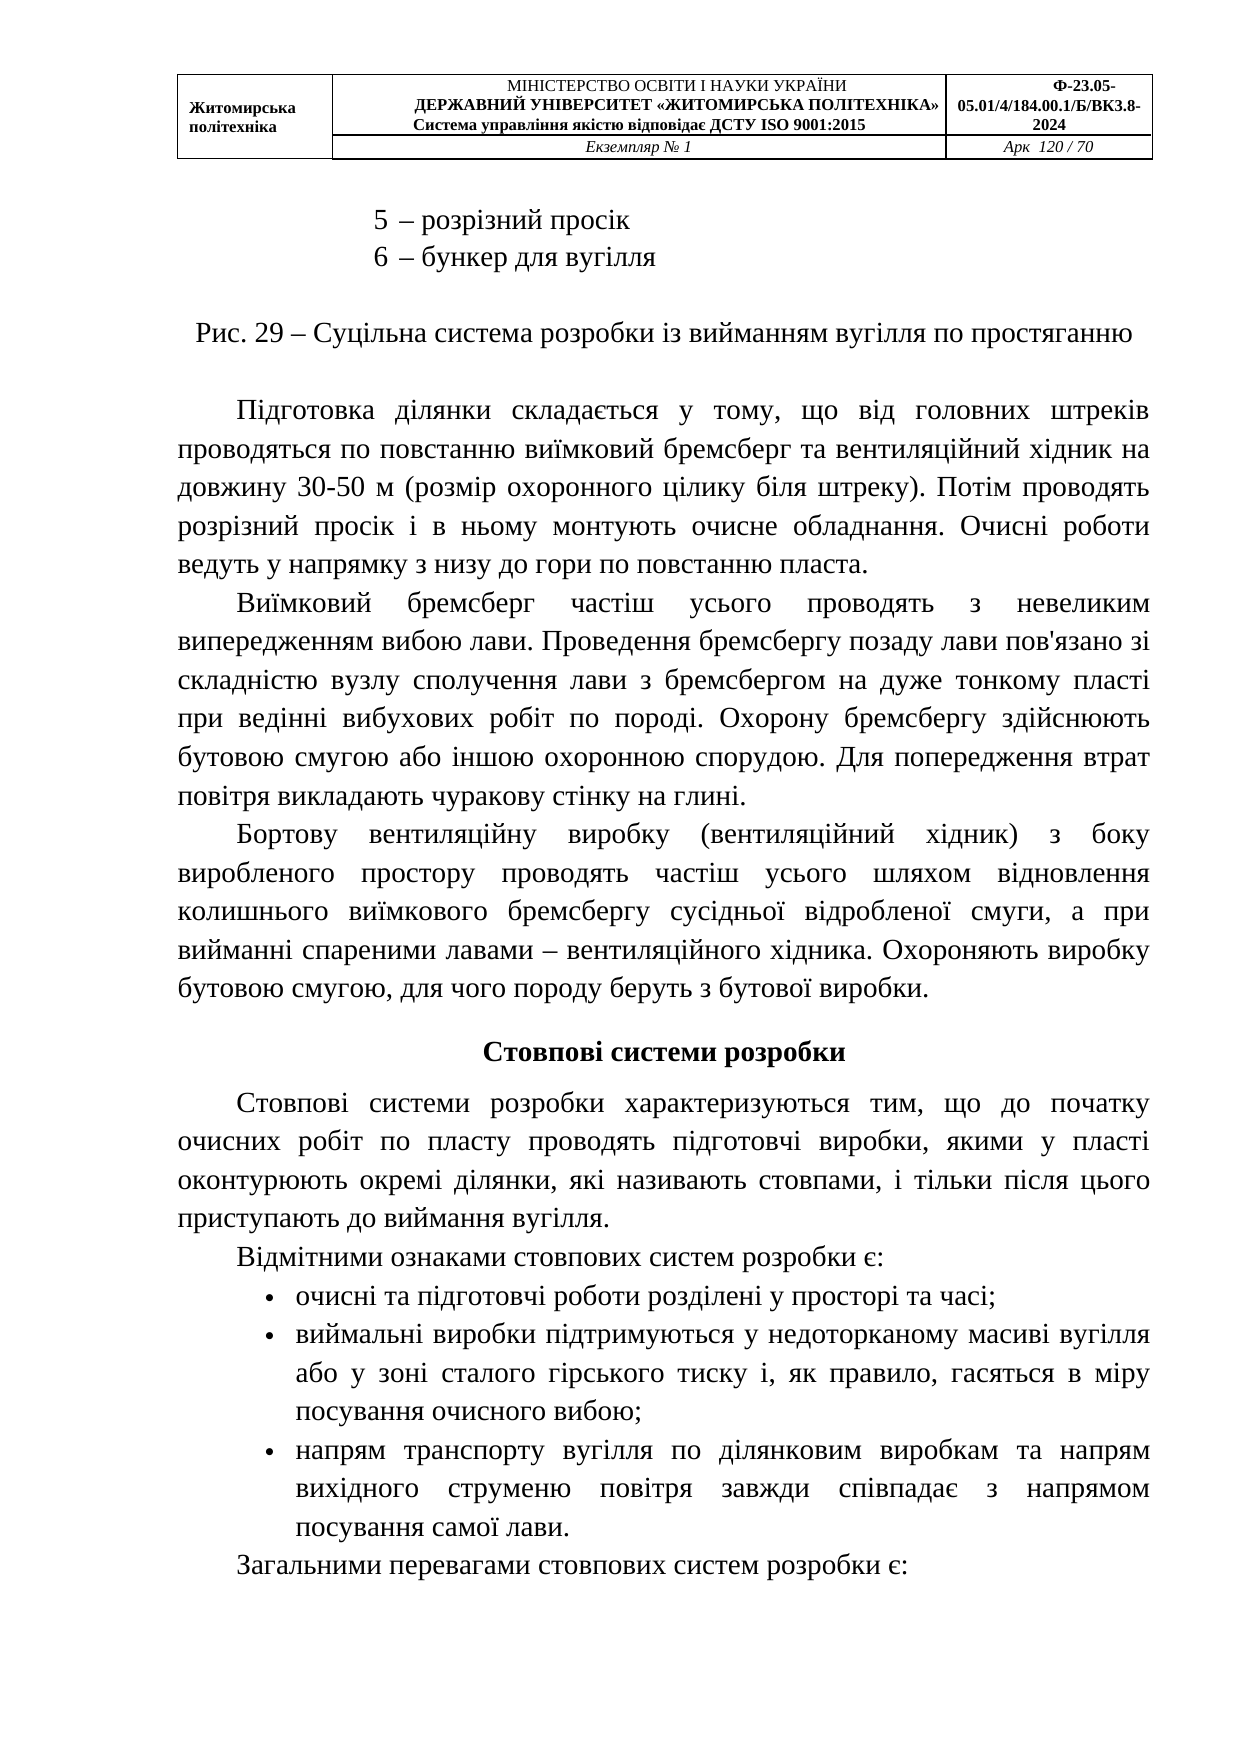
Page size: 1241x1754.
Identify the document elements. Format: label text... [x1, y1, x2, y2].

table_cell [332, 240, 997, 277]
text Бортову вентиляційну виробку (вентиляційний хідник) з боку виробленого простору проводять частіш усього шляхом відновлення колишнього виїмкового бремсбергу сусідньої відробленої смуги, а при вийманні спареними лавами – вентиляційного хідника. Охороняють виробку бутовою смугою, для чого породу беруть з бутової виробки. [177, 816, 1151, 1004]
text Відмітними ознаками стовпових систем розробки є: [177, 1239, 1151, 1273]
text Підготовка ділянки складається у тому, що від головних штреків проводяться по повстанню виїмковий бремсберг та вентиляційний хідник на довжину 30-50 м (розмір охоронного цілику біля штреку). Потім проводять розрізний просік і в ньому монтують очисне обладнання. Очисні роботи ведуть у напрямку з низу до гори по повстанню пласта. [177, 392, 1151, 580]
text Загальними перевагами стовпових систем розробки є: [177, 1547, 1151, 1581]
list напрям транспорту вугілля по ділянковим виробкам та напрям вихідного струменю повітря завжди співпадає з напрямом посування самої лави. [266, 1432, 1151, 1542]
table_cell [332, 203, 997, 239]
list очисні та підготовчі роботи розділені у просторі та часі; [266, 1278, 1151, 1311]
list виймальні виробки підтримуються у недоторканому масиві вугілля або у зоні сталого гірського тиску і, як правило, гасяться в міру посування очисного вибою; [266, 1316, 1151, 1427]
text Стовпові системи розробки [177, 1034, 1151, 1067]
text Виїмковий бремсберг частіш усього проводять з невеликим випередженням вибою лави. Проведення бремсбергу позаду лави пов'язано зі складністю вузлу сполучення лави з бремсбергом на дуже тонкому пласті при ведінні вибухових робіт по породі. Охорону бремсбергу здійснюють бутовою смугою або іншою охоронною спорудою. Для попередження втрат повітря викладають чуракову стінку на глині. [177, 585, 1151, 811]
text Стовпові системи розробки характеризуються тим, що до початку очисних робіт по пласту проводять підготовчі виробки, якими у пласті оконтурюють окремі ділянки, які називають стовпами, і тільки після цього приступають до виймання вугілля. [177, 1085, 1151, 1234]
text Рис. 29 – Суцільна система розробки із вийманням вугілля по простяганню [177, 315, 1151, 349]
